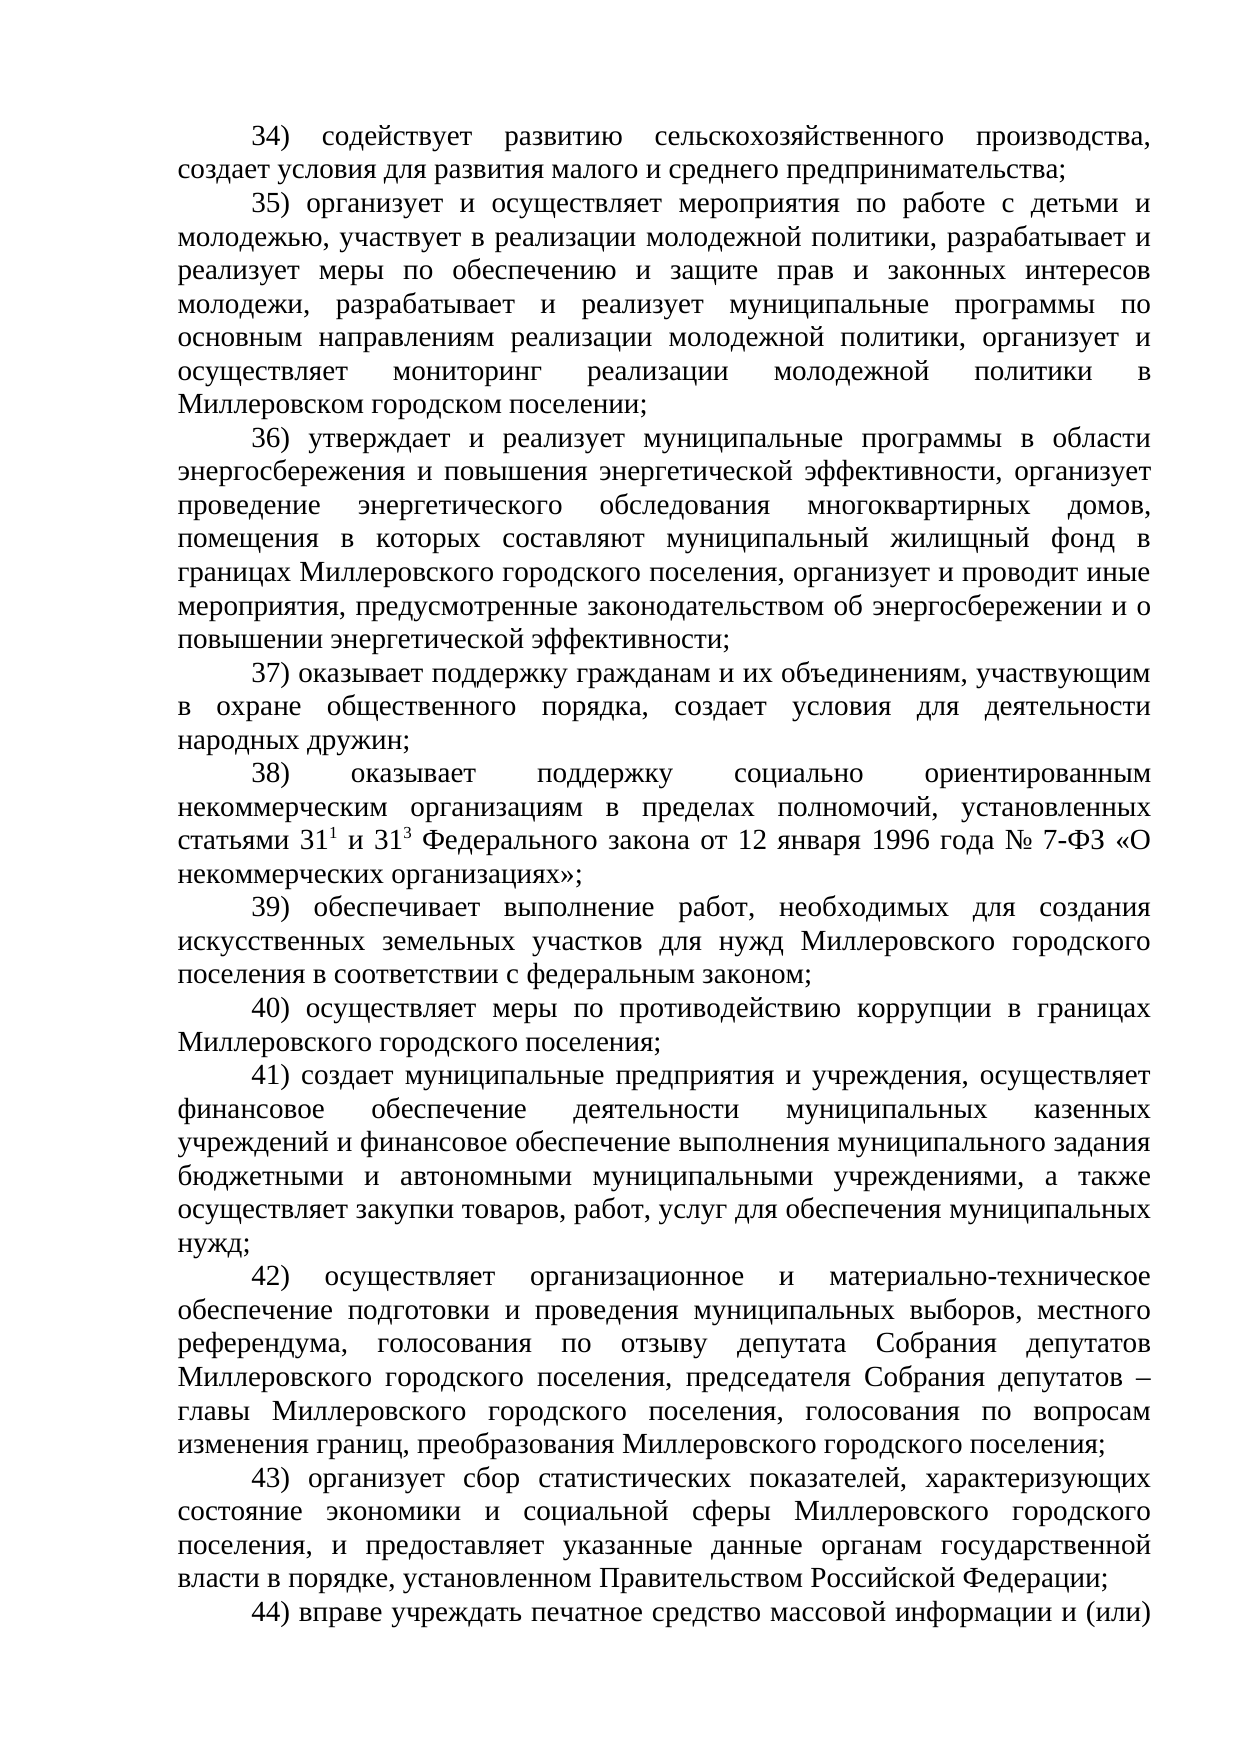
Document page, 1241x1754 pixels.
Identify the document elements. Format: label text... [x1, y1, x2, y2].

text 41) создает муниципальные предприятия и учреждения, осуществляет финансовое обеспечение деятельности муниципальных казенных учреждений и финансовое обеспечение выполнения муниципального задания бюджетными и автономными муниципальными учреждениями, а также осуществляет закупки товаров, работ, услуг для обеспечения муниципальных нужд; [177, 1057, 1152, 1258]
text 35) организует и осуществляет мероприятия по работе с детьми и молодежью, участвует в реализации молодежной политики, разрабатывает и реализует меры по обеспечению и защите прав и законных интересов молодежи, разрабатывает и реализует муниципальные программы по основным направлениям реализации молодежной политики, организует и осуществляет мониторинг реализации молодежной политики в Миллеровском городском поселении; [177, 185, 1152, 420]
text 39) обеспечивает выполнение работ, необходимых для создания искусственных земельных участков для нужд Миллеровского городского поселения в соответствии с федеральным законом; [177, 889, 1152, 990]
text 40) осуществляет меры по противодействию коррупции в границах Миллеровского городского поселения; [177, 990, 1152, 1057]
text 42) осуществляет организационное и материально-техническое обеспечение подготовки и проведения муниципальных выборов, местного референдума, голосования по отзыву депутата Собрания депутатов Миллеровского городского поселения, председателя Собрания депутатов – главы Миллеровского городского поселения, голосования по вопросам изменения границ, преобразования Миллеровского городского поселения; [177, 1258, 1152, 1460]
text 36) утверждает и реализует муниципальные программы в области энергосбережения и повышения энергетической эффективности, организует проведение энергетического обследования многоквартирных домов, помещения в которых составляют муниципальный жилищный фонд в границах Миллеровского городского поселения, организует и проводит иные мероприятия, предусмотренные законодательством об энергосбережении и о повышении энергетической эффективности; [177, 420, 1152, 655]
text 38) оказывает поддержку социально ориентированным некоммерческим организациям в пределах полномочий, установленных статьями 311 и 313 Федерального закона от 12 января 1996 года № 7-ФЗ «О некоммерческих организациях»; [177, 755, 1152, 889]
text 37) оказывает поддержку гражданам и их объединениям, участвующим в охране общественного порядка, создает условия для деятельности народных дружин; [177, 655, 1152, 755]
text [177, 1594, 1152, 1627]
text 34) содействует развитию сельскохозяйственного производства, создает условия для развития малого и среднего предпринимательства; [177, 118, 1152, 185]
text 43) организует сбор статистических показателей, характеризующих состояние экономики и социальной сферы Миллеровского городского поселения, и предоставляет указанные данные органам государственной власти в порядке, установленном Правительством Российской Федерации; [177, 1460, 1152, 1594]
